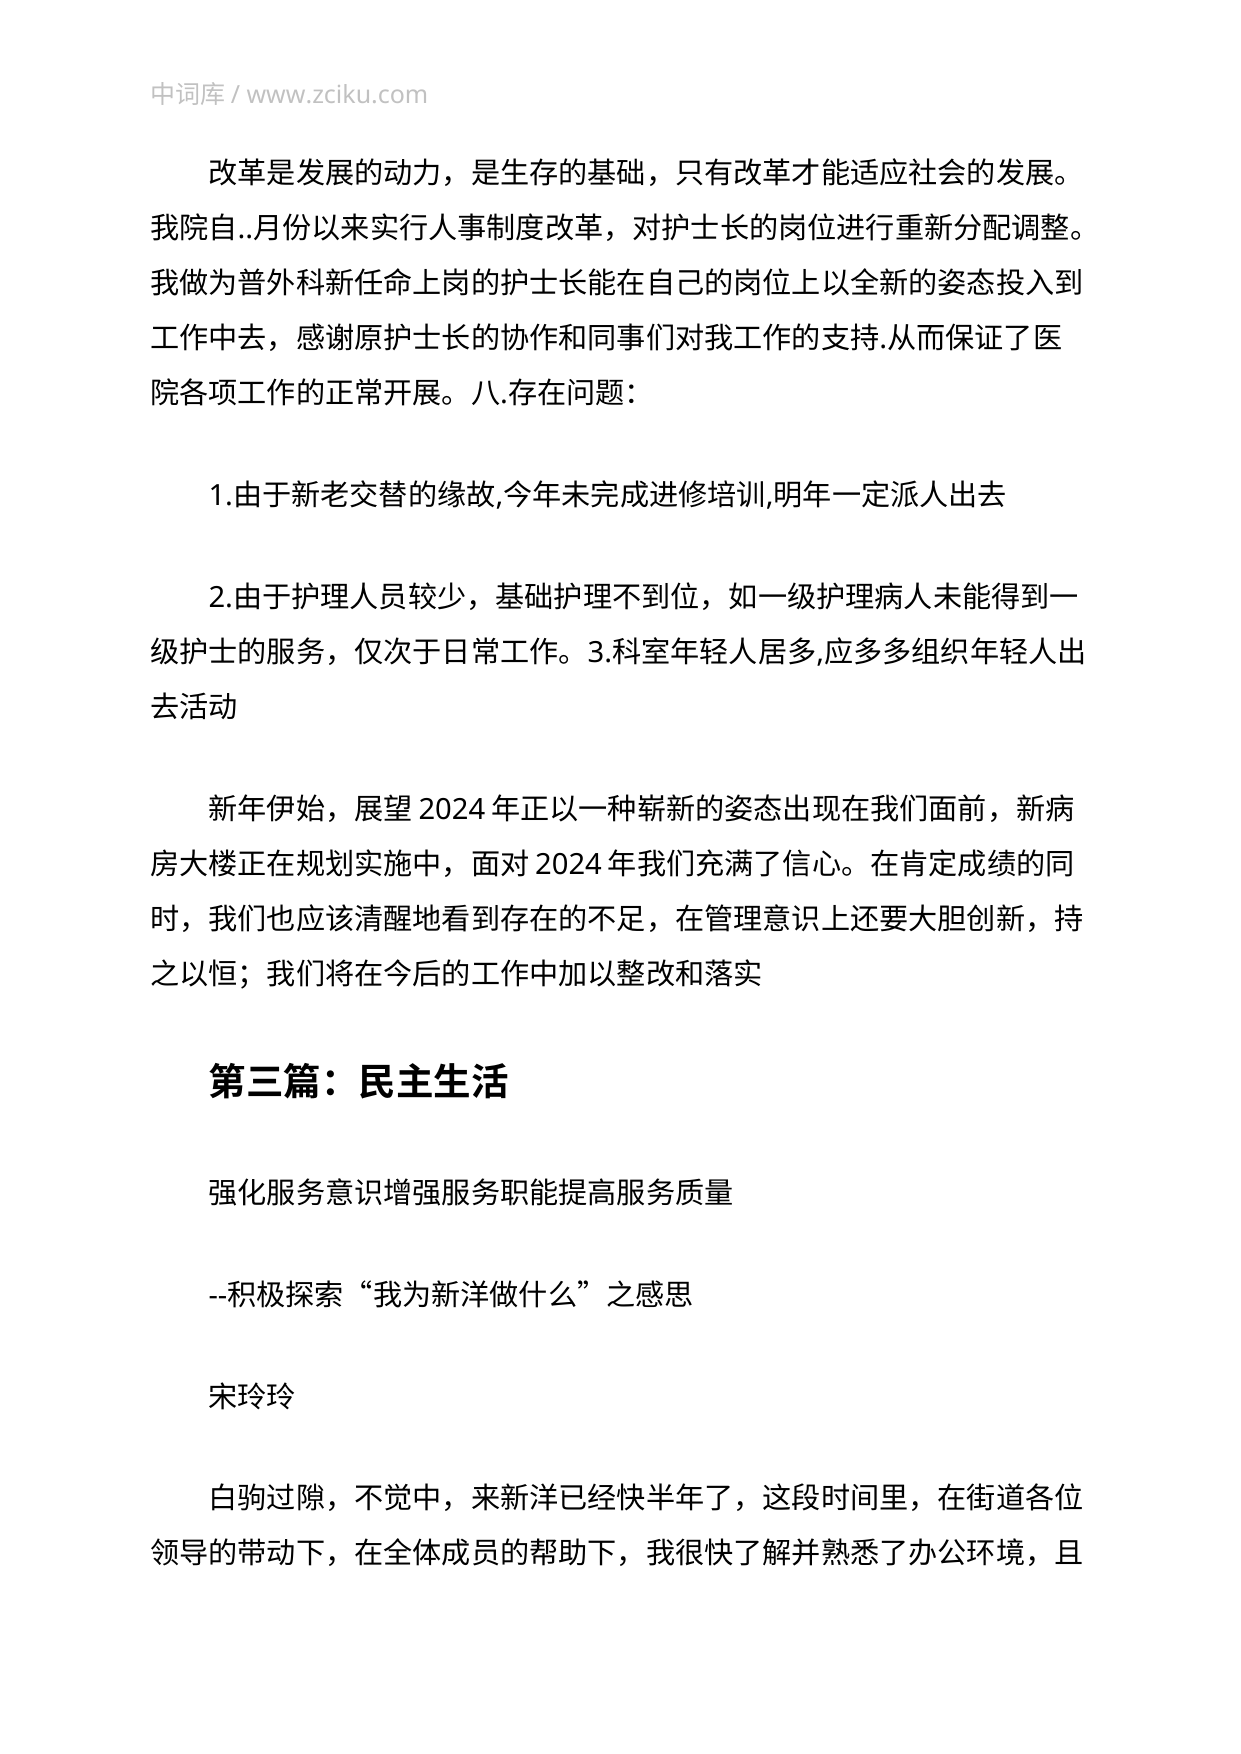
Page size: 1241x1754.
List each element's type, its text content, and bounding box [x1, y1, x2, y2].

text 2.由于护理人员较少，基础护理不到位，如一级护理病人未能得到一级护士的服务，仅次于日常工作。3.科室年轻人居多,应多多组织年轻人出去活动 [150, 574, 1090, 726]
text 新年伊始，展望2024年正以一种崭新的姿态出现在我们面前，新病房大楼正在规划实施中，面对2024年我们充满了信心。在肯定成绩的同时，我们也应该清醒地看到存在的不足，在管理意识上还要大胆创新，持之以恒；我们将在今后的工作中加以整改和落实 [150, 786, 1090, 993]
text 改革是发展的动力，是生存的基础，只有改革才能适应社会的发展。我院自..月份以来实行人事制度改革，对护士长的岗位进行重新分配调整。我做为普外科新任命上岗的护士长能在自己的岗位上以全新的姿态投入到工作中去，感谢原护士长的协作和同事们对我工作的支持.从而保证了医院各项工作的正常开展。八.存在问题： [150, 150, 1090, 412]
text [150, 1475, 1090, 1572]
text 宋玲玲 [150, 1373, 1090, 1416]
text --积极探索“我为新洋做什么”之感思 [150, 1271, 1090, 1314]
text 1.由于新老交替的缘故,今年未完成进修培训,明年一定派人出去 [150, 472, 1090, 514]
text 第三篇：民主生活 [150, 1052, 1090, 1106]
text 强化服务意识增强服务职能提高服务质量 [150, 1169, 1090, 1212]
